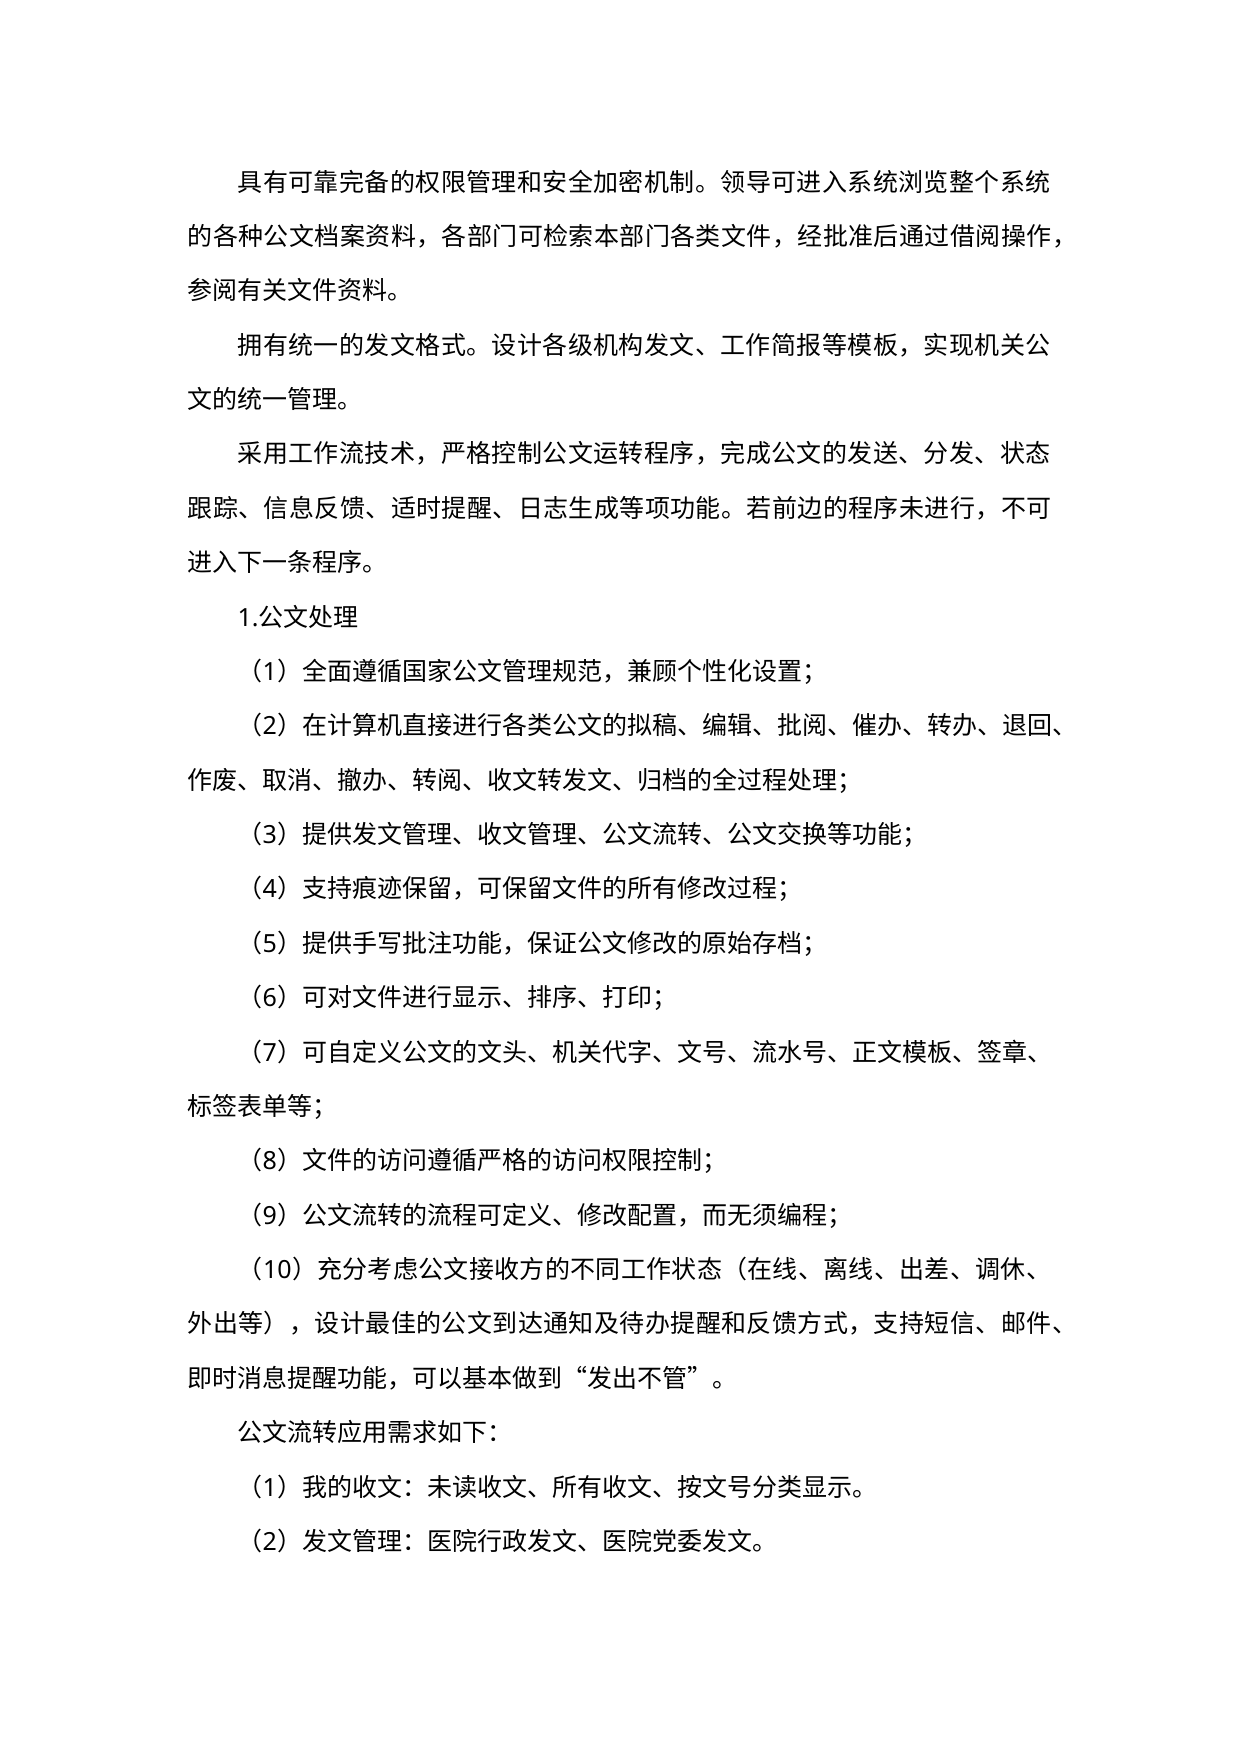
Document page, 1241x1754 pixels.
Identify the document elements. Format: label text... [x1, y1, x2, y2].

text （1）全面遵循国家公文管理规范，兼顾个性化设置； [187, 651, 1053, 688]
text （1）我的收文：未读收文、所有收文、按文号分类显示。 [187, 1467, 1053, 1503]
text （10）充分考虑公文接收方的不同工作状态（在线、离线、出差、调休、外出等），设计最佳的公文到达通知及待办提醒和反馈方式，支持短信、邮件、即时消息提醒功能，可以基本做到“发出不管”。 [187, 1249, 1053, 1394]
text 具有可靠完备的权限管理和安全加密机制。领导可进入系统浏览整个系统的各种公文档案资料，各部门可检索本部门各类文件，经批准后通过借阅操作，参阅有关文件资料。 [187, 162, 1053, 307]
text （5）提供手写批注功能，保证公文修改的原始存档； [187, 923, 1053, 959]
text （2）发文管理：医院行政发文、医院党委发文。 [187, 1521, 1053, 1558]
text （2）在计算机直接进行各类公文的拟稿、编辑、批阅、催办、转办、退回、作废、取消、撤办、转阅、收文转发文、归档的全过程处理； [187, 706, 1053, 796]
text （4）支持痕迹保留，可保留文件的所有修改过程； [187, 869, 1053, 905]
text （8）文件的访问遵循严格的访问权限控制； [187, 1141, 1053, 1177]
text （3）提供发文管理、收文管理、公文流转、公文交换等功能； [187, 814, 1053, 851]
text （7）可自定义公文的文头、机关代字、文号、流水号、正文模板、签章、标签表单等； [187, 1032, 1053, 1123]
text 1.公文处理 [187, 597, 1053, 633]
text （9）公文流转的流程可定义、修改配置，而无须编程； [187, 1195, 1053, 1231]
text 拥有统一的发文格式。设计各级机构发文、工作简报等模板，实现机关公文的统一管理。 [187, 325, 1053, 416]
text （6）可对文件进行显示、排序、打印； [187, 978, 1053, 1014]
text 采用工作流技术，严格控制公文运转程序，完成公文的发送、分发、状态跟踪、信息反馈、适时提醒、日志生成等项功能。若前边的程序未进行，不可进入下一条程序。 [187, 434, 1053, 579]
text 公文流转应用需求如下： [187, 1413, 1053, 1449]
